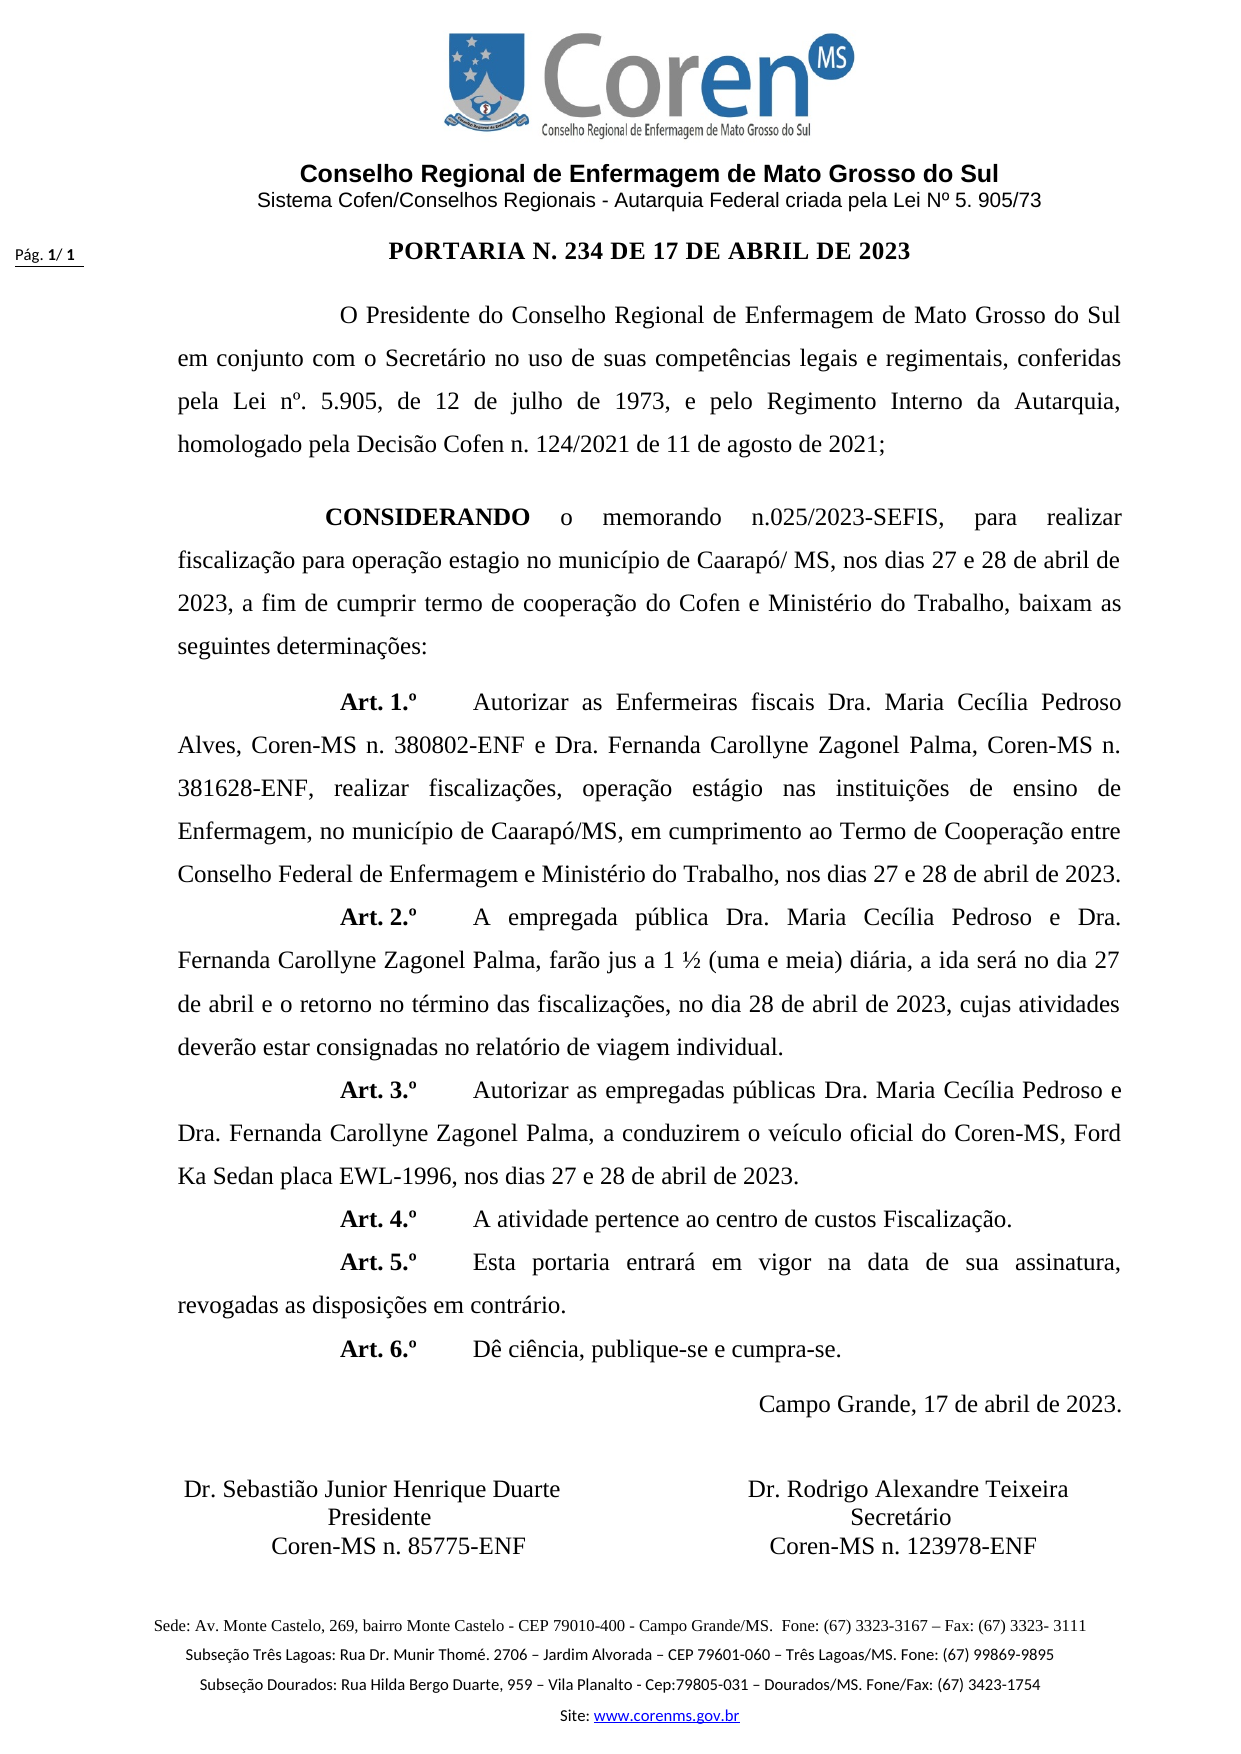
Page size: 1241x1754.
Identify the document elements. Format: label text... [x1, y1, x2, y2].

list Esta portaria entrará em vigor na data de sua assinatura, revogadas as disposições em contrário. [177, 1247, 1122, 1319]
list Dê ciência, publique-se e cumpra-se. [177, 1334, 1122, 1362]
picture [442, 30, 857, 143]
text O Presidente do Conselho Regional de Enfermagem de Mato Grosso do Sul em conjunto com o Secretário no uso de suas competências legais e regimentais, conferidas pela Lei nº. 5.905, de 12 de julho de 1973, e pelo Regimento Interno da Autarquia, homologado pela Decisão Cofen n. 124/2021 de 11 de agosto de 2021; [177, 300, 1122, 458]
list Autorizar as Enfermeiras fiscais Dra. Maria Cecília Pedroso Alves, Coren-MS n. 380802-ENF e Dra. Fernanda Carollyne Zagonel Palma, Coren-MS n. 381628-ENF, realizar fiscalizações, operação estágio nas instituições de ensino de Enfermagem, no município de Caarapó/MS, em cumprimento ao Termo de Cooperação entre Conselho Federal de Enfermagem e Ministério do Trabalho, nos dias 27 e 28 de abril de 2023. [177, 687, 1122, 888]
text Campo Grande, 17 de abril de 2023. [177, 1389, 1122, 1418]
text CONSIDERANDO o memorando n.025/2023-SEFIS, para realizar fiscalização para operação estagio no município de Caarapó/ MS, nos dias 27 e 28 de abril de 2023, a fim de cumprir termo de cooperação do Cofen e Ministério do Trabalho, baixam as seguintes determinações: [177, 502, 1122, 660]
text Coren-MS n. 85775-ENF Coren-MS n. 123978-ENF [177, 1531, 1122, 1560]
list Autorizar as empregadas públicas Dra. Maria Cecília Pedroso e Dra. Fernanda Carollyne Zagonel Palma, a conduzirem o veículo oficial do Coren-MS, Ford Ka Sedan placa EWL-1996, nos dias 27 e 28 de abril de 2023. [177, 1075, 1122, 1190]
title Portaria n. 234 de 17 de abril de 2023 [177, 236, 1122, 265]
text Presidente Secretário [177, 1502, 1122, 1531]
list A empregada pública Dra. Maria Cecília Pedroso e Dra. Fernanda Carollyne Zagonel Palma, farão jus a 1 ½ (uma e meia) diária, a ida será no dia 27 de abril e o retorno no término das fiscalizações, no dia 28 de abril de 2023, cujas atividades deverão estar consignadas no relatório de viagem individual. [177, 902, 1122, 1061]
list A atividade pertence ao centro de custos Fiscalização. [177, 1204, 1122, 1233]
text Dr. Sebastião Junior Henrique Duarte Dr. Rodrigo Alexandre Teixeira [177, 1474, 1122, 1502]
